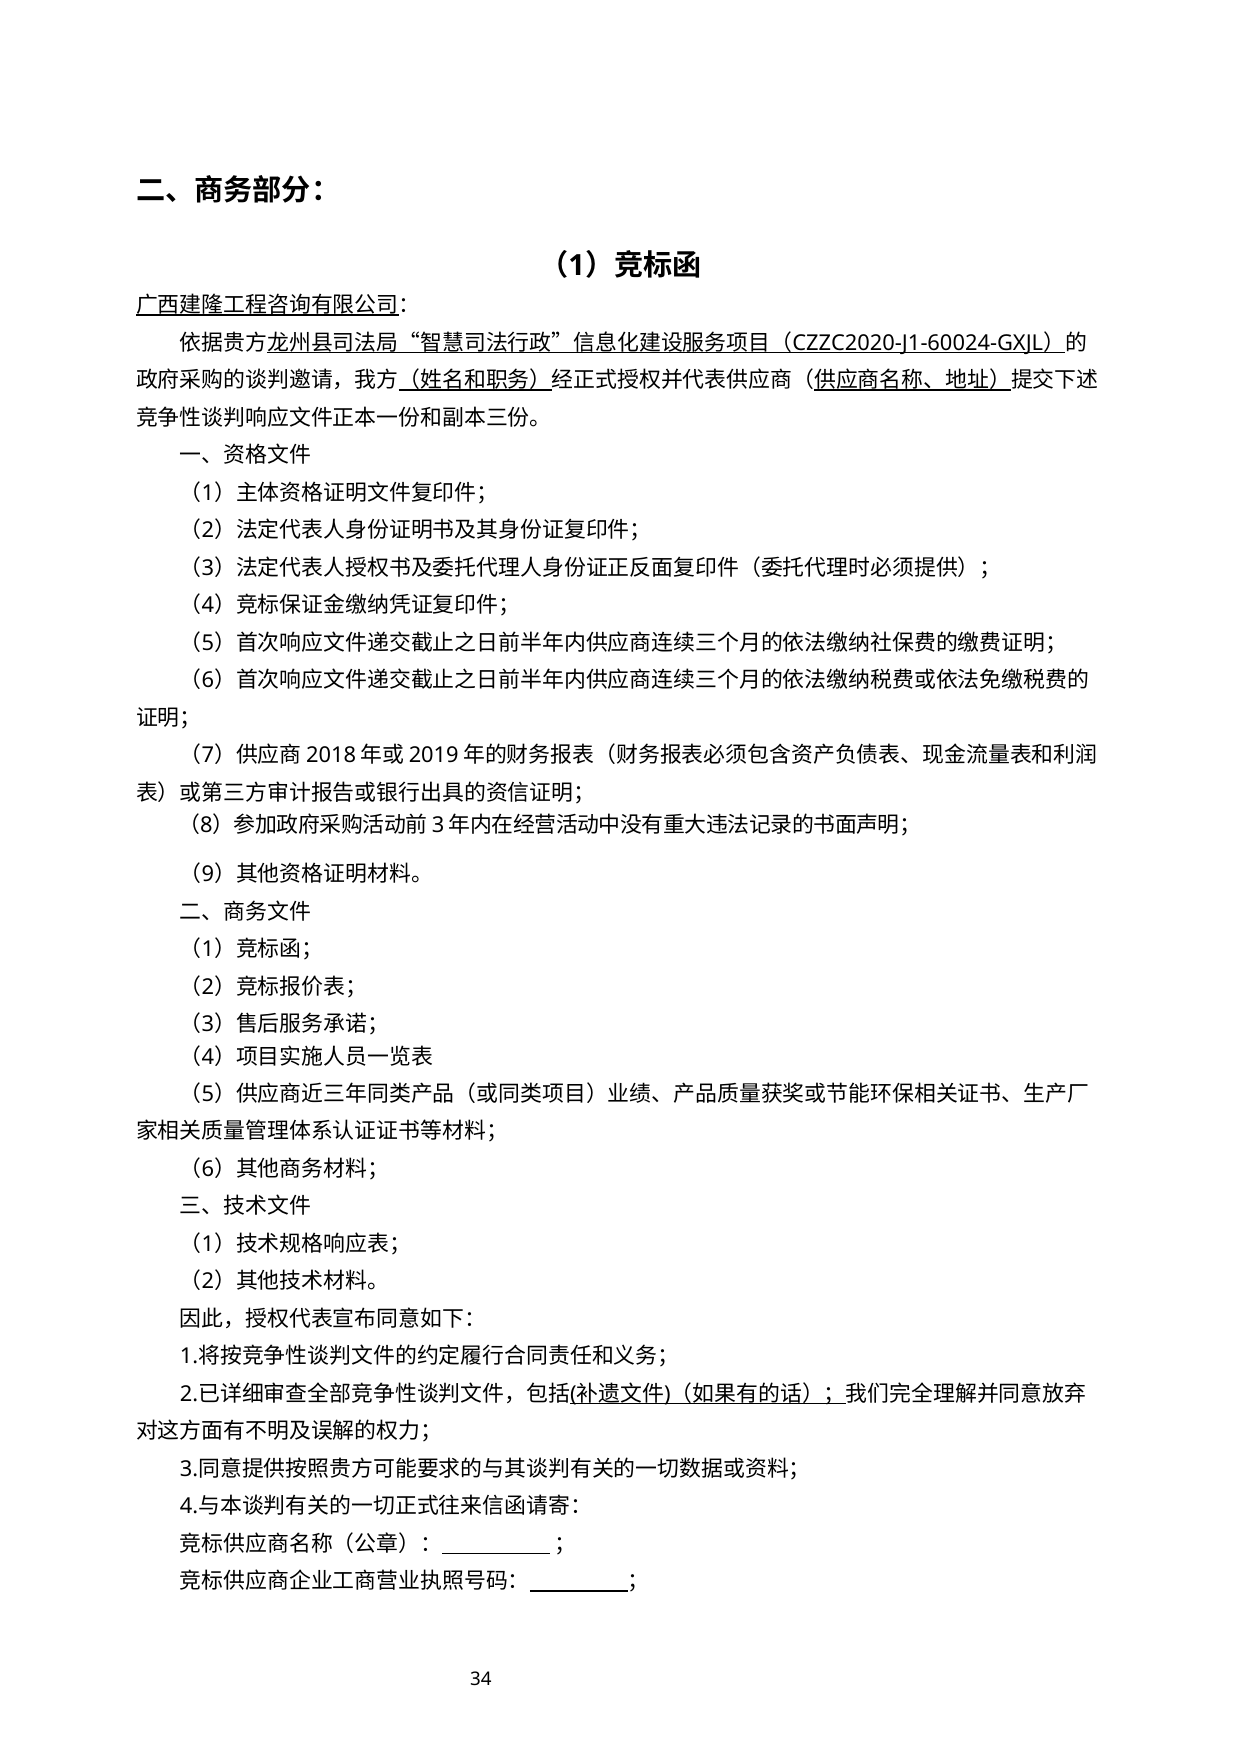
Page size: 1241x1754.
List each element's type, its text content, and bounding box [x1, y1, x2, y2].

text （7）供应商2018年或2019年的财务报表（财务报表必须包含资产负债表、现金流量表和利润表）或第三方审计报告或银行出具的资信证明； [136, 732, 1104, 807]
text 3.同意提供按照贵方可能要求的与其谈判有关的一切数据或资料； [136, 1446, 1104, 1483]
text （3）售后服务承诺； [136, 1002, 1104, 1039]
text 因此，授权代表宣布同意如下： [136, 1296, 1104, 1333]
text （1）竞标函； [136, 927, 1104, 964]
text 依据贵方龙州县司法局“智慧司法行政”信息化建设服务项目（CZZC2020-J1-60024-GXJL）的政府采购的谈判邀请，我方（姓名和职务）经正式授权并代表供应商（供应商名称、地址）提交下述竞争性谈判响应文件正本一份和副本三份。 [136, 320, 1104, 432]
text （4）竞标保证金缴纳凭证复印件； [136, 582, 1104, 620]
text 三、技术文件 [136, 1183, 1104, 1221]
text （6）首次响应文件递交截止之日前半年内供应商连续三个月的依法缴纳税费或依法免缴税费的证明； [136, 657, 1104, 732]
text （1）主体资格证明文件复印件； [136, 470, 1104, 507]
text 1.将按竞争性谈判文件的约定履行合同责任和义务； [136, 1333, 1104, 1371]
text 广西建隆工程咨询有限公司： [136, 282, 1104, 320]
text （3）法定代表人授权书及委托代理人身份证正反面复印件（委托代理时必须提供）； [136, 545, 1104, 582]
text 二、商务文件 [136, 889, 1104, 927]
text （2）其他技术材料。 [136, 1258, 1104, 1296]
text （2）竞标报价表； [136, 964, 1104, 1002]
text （5）首次响应文件递交截止之日前半年内供应商连续三个月的依法缴纳社保费的缴费证明； [136, 620, 1104, 657]
list 竞标函 [136, 245, 1104, 282]
text （4）项目实施人员一览表 [136, 1039, 1104, 1071]
text 一、资格文件 [136, 432, 1104, 470]
text 竞标供应商名称（公章）： ； [136, 1521, 1104, 1558]
text （9）其他资格证明材料。 [136, 852, 1104, 889]
text （2）法定代表人身份证明书及其身份证复印件； [136, 507, 1104, 545]
text 4.与本谈判有关的一切正式往来信函请寄： [136, 1483, 1104, 1521]
text 二、商务部分： [136, 170, 1104, 207]
text （1）技术规格响应表； [136, 1221, 1104, 1258]
text 2.已详细审查全部竞争性谈判文件，包括(补遗文件)（如果有的话）；我们完全理解并同意放弃对这方面有不明及误解的权力； [136, 1371, 1104, 1446]
text （8）参加政府采购活动前3年内在经营活动中没有重大违法记录的书面声明； [136, 807, 1104, 839]
text （5）供应商近三年同类产品（或同类项目）业绩、产品质量获奖或节能环保相关证书、生产厂家相关质量管理体系认证证书等材料； [136, 1071, 1104, 1146]
text 竞标供应商企业工商营业执照号码： ； [136, 1558, 1104, 1596]
text （6）其他商务材料； [136, 1146, 1104, 1183]
